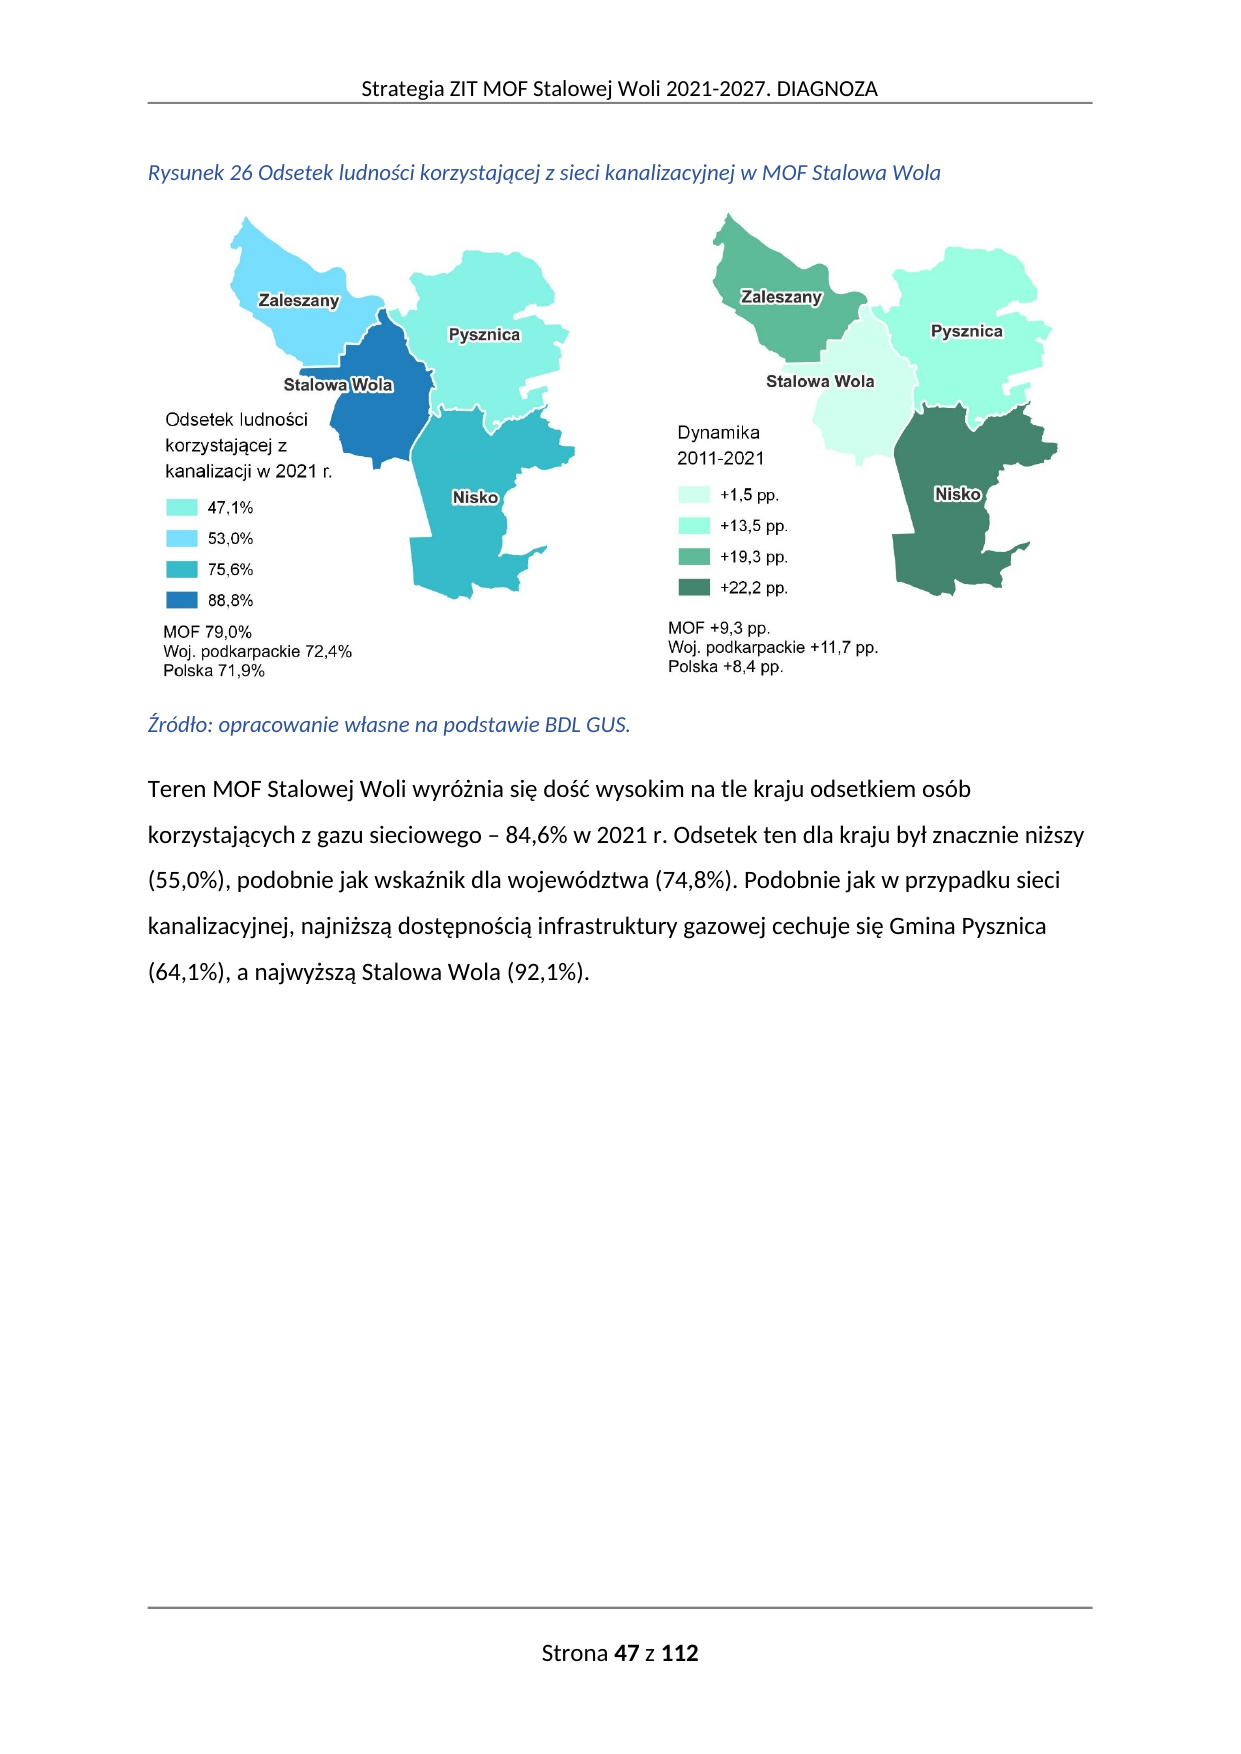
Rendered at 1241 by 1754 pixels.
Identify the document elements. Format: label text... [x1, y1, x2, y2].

text Źródło: opracowanie własne na podstawie BDL GUS. [148, 697, 1093, 738]
text Rysunek 26 Odsetek ludności korzystającej z sieci kanalizacyjnej w MOF Stalowa Wola [148, 158, 1093, 186]
picture [147, 199, 1093, 697]
text Teren MOF Stalowej Woli wyróżnia się dość wysokim na tle kraju odsetkiem osób korzystających z gazu sieciowego – 84,6% w 2021 r. Odsetek ten dla kraju był znacznie niższy (55,0%), podobnie jak wskaźnik dla województwa (74,8%). Podobnie jak w przypadku sieci kanalizacyjnej, najniższą dostępnością infrastruktury gazowej cechuje się Gmina Pysznica (64,1%), a najwyższą Stalowa Wola (92,1%). [148, 773, 1093, 987]
